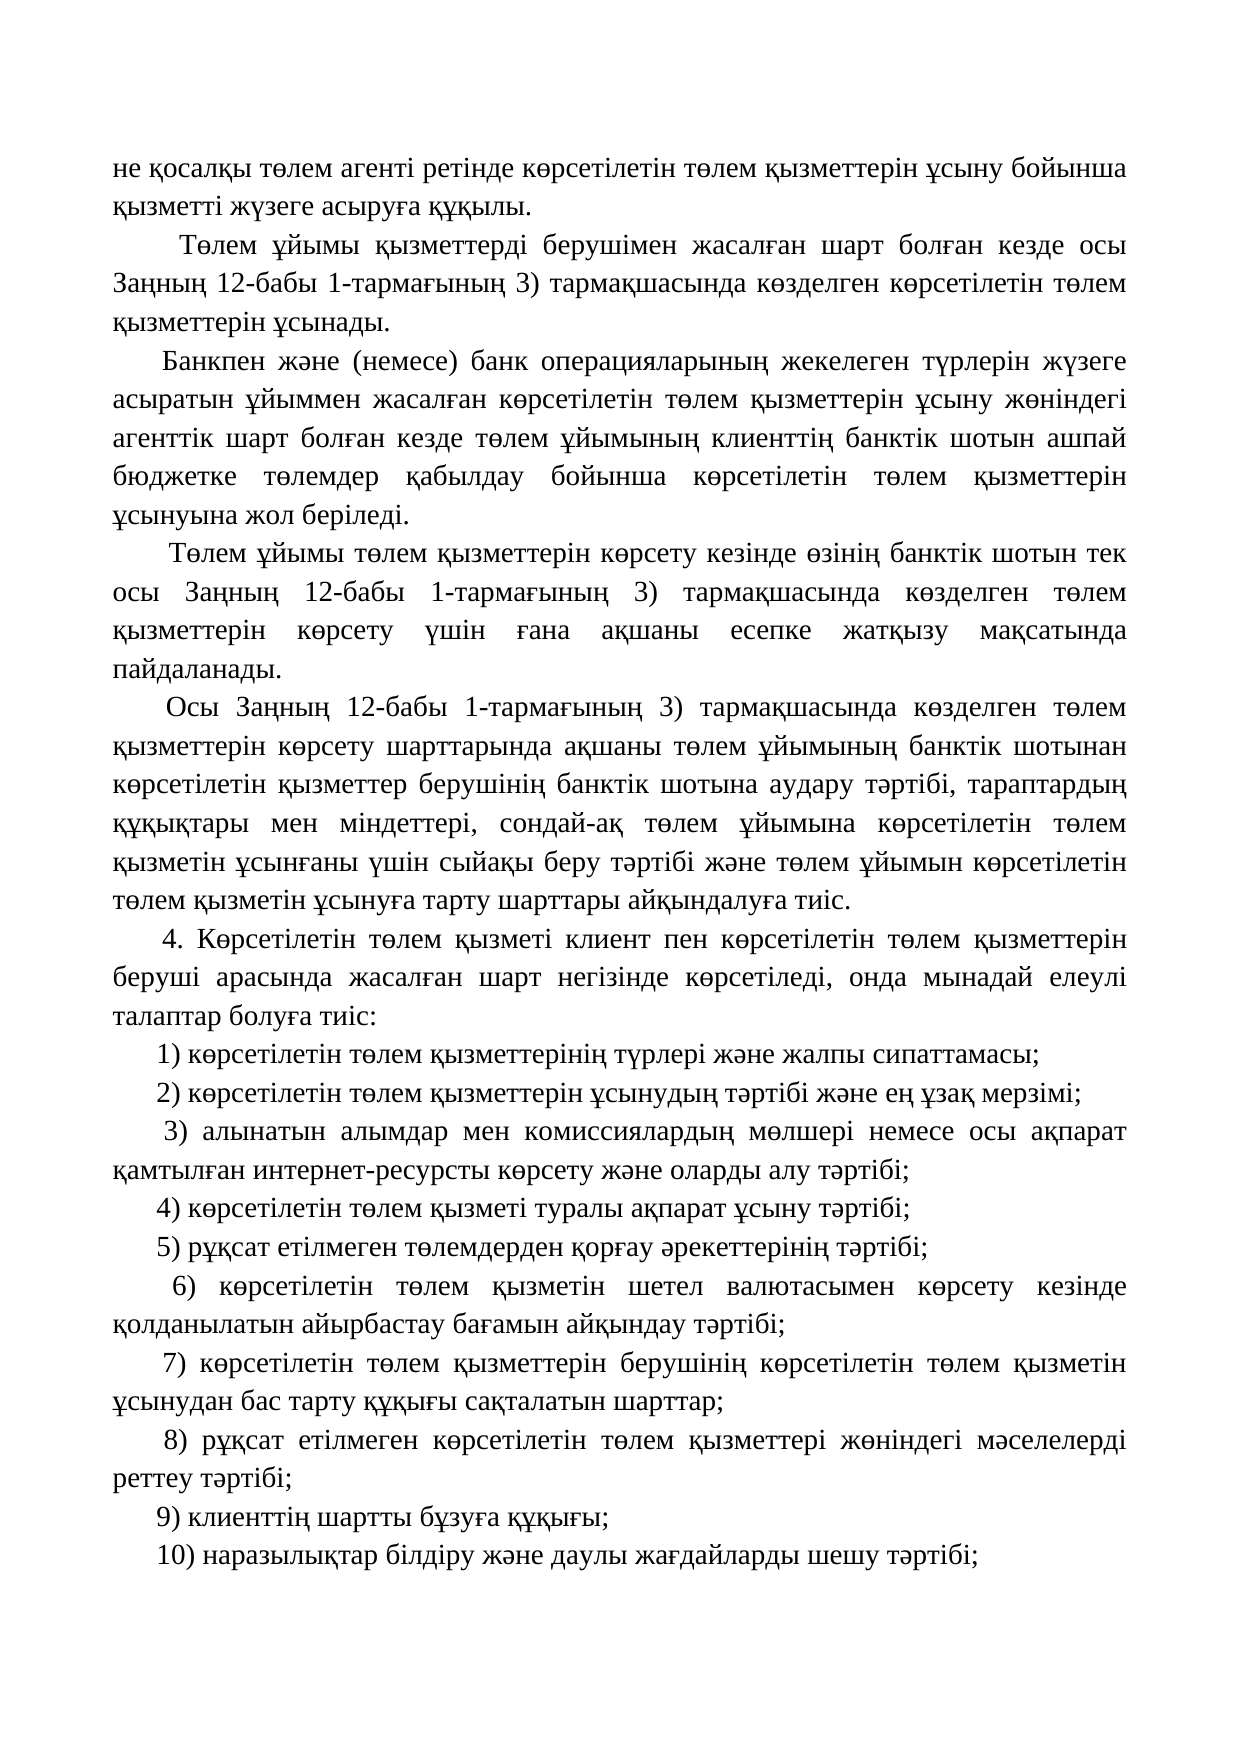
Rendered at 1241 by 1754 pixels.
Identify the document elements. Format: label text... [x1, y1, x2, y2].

text Банкпен және (немесе) банк операцияларының жекелеген түрлерін жүзеге асыратын ұйыммен жасалған көрсетілетін төлем қызметтерін ұсыну жөніндегі агенттік шарт болған кезде төлем ұйымының клиенттің банктік шотын ашпай бюджетке төлемдер қабылдау бойынша көрсетілетін төлем қызметтерін ұсынуына жол беріледі. [112, 343, 1128, 530]
text 9) клиенттің шартты бұзуға құқығы; [112, 1499, 1128, 1532]
text 4. Көрсетілетін төлем қызметі клиент пен көрсетілетін төлем қызметтерін беруші арасында жасалған шарт негізінде көрсетіледі, онда мынадай елеулі талаптар болуға тиіс: [112, 921, 1128, 1031]
text 3) алынатын алымдар мен комиссиялардың мөлшері немесе осы ақпарат қамтылған интернет-ресурсты көрсету және оларды алу тәртібі; [112, 1113, 1128, 1186]
text 8) рұқсат етілмеген көрсетілетін төлем қызметтері жөніндегі мәселелерді реттеу тәртібі; [112, 1422, 1128, 1494]
text Осы Заңның 12-бабы 1-тармағының 3) тармақшасында көзделген төлем қызметтерін көрсету шарттарында ақшаны төлем ұйымының банктік шотынан көрсетілетін қызметтер берушінің банктік шотына аудару тәртібі, тараптардың құқықтары мен міндеттері, сондай-ақ төлем ұйымына көрсетілетін төлем қызметін ұсынғаны үшін сыйақы беру тәртібі және төлем ұйымын көрсетілетін төлем қызметін ұсынуға тарту шарттары айқындалуға тиіс. [112, 689, 1128, 916]
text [112, 150, 1128, 222]
text 10) наразылықтар білдіру және даулы жағдайларды шешу тәртібі; [112, 1537, 1128, 1571]
text 2) көрсетілетін төлем қызметтерін ұсынудың тәртібі және ең ұзақ мерзімі; [112, 1075, 1128, 1108]
text 7) көрсетілетін төлем қызметтерін берушінің көрсетілетін төлем қызметін ұсынудан бас тарту құқығы сақталатын шарттар; [112, 1345, 1128, 1417]
text Төлем ұйымы қызметтерді берушімен жасалған шарт болған кезде осы Заңның 12-бабы 1-тармағының 3) тармақшасында көзделген көрсетілетін төлем қызметтерін ұсынады. [112, 227, 1128, 338]
text 6) көрсетілетін төлем қызметін шетел валютасымен көрсету кезінде қолданылатын айырбастау бағамын айқындау тәртібі; [112, 1268, 1128, 1340]
text 1) көрсетілетін төлем қызметтерінің түрлері және жалпы сипаттамасы; [112, 1036, 1128, 1070]
text Төлем ұйымы төлем қызметтерін көрсету кезінде өзінің банктік шотын тек осы Заңның 12-бабы 1-тармағының 3) тармақшасында көзделген төлем қызметтерін көрсету үшін ғана ақшаны есепке жатқызу мақсатында пайдаланады. [112, 535, 1128, 684]
text 5) рұқсат етілмеген төлемдерден қорғау әрекеттерінің тәртібі; [112, 1229, 1128, 1263]
text 4) көрсетілетін төлем қызметі туралы ақпарат ұсыну тәртібі; [112, 1191, 1128, 1224]
